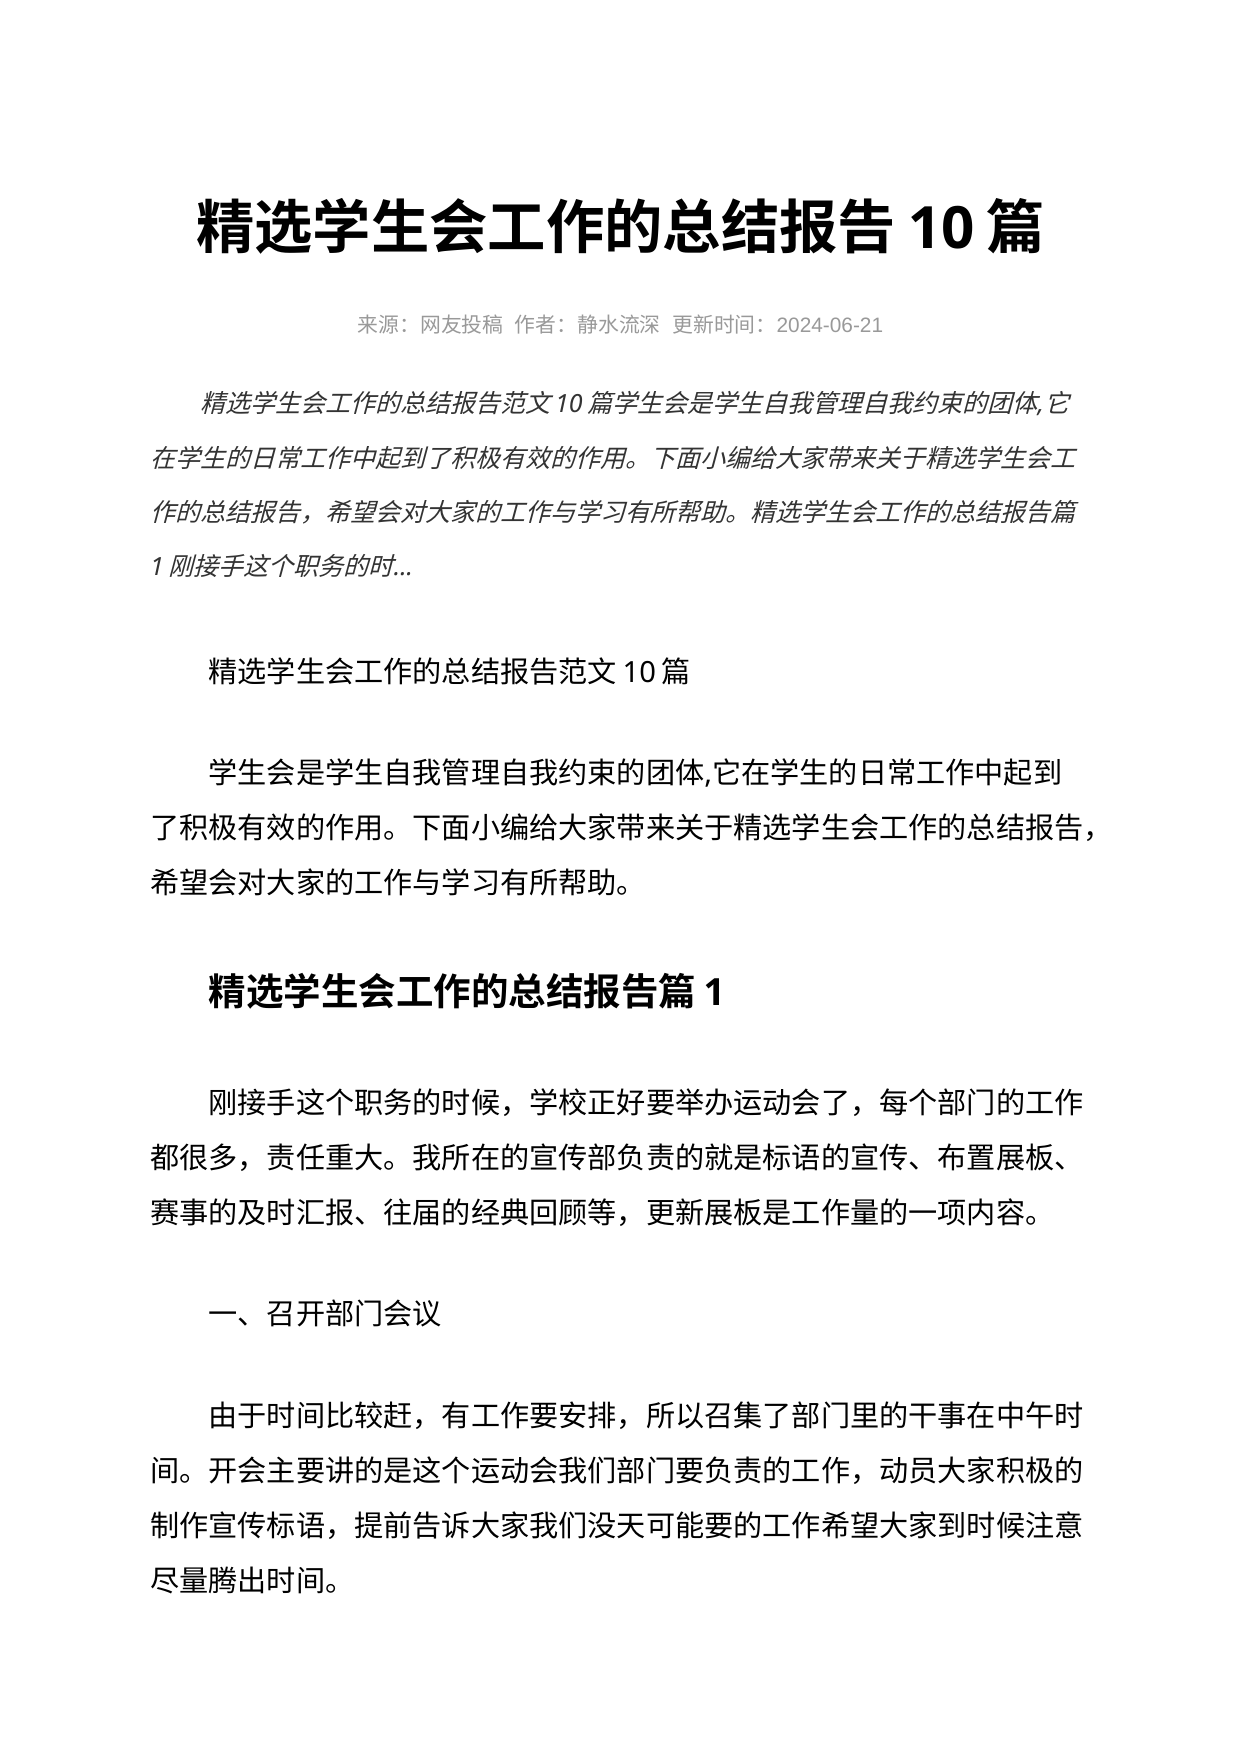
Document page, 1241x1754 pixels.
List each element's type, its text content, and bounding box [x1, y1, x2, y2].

text 学生会是学生自我管理自我约束的团体,它在学生的日常工作中起到了积极有效的作用。下面小编给大家带来关于精选学生会工作的总结报告，希望会对大家的工作与学习有所帮助。 [150, 750, 1090, 902]
subtitle 精选学生会工作的总结报告10篇 [150, 181, 1090, 266]
text 精选学生会工作的总结报告范文10篇 [150, 648, 1090, 691]
text 来源：网友投稿 作者：静水流深 更新时间：2024-06-21 [150, 313, 1090, 337]
text 由于时间比较赶，有工作要安排，所以召集了部门里的干事在中午时间。开会主要讲的是这个运动会我们部门要负责的工作，动员大家积极的制作宣传标语，提前告诉大家我们没天可能要的工作希望大家到时候注意尽量腾出时间。 [150, 1393, 1090, 1600]
text 一、召开部门会议 [150, 1291, 1090, 1333]
text 精选学生会工作的总结报告篇1 [150, 962, 1090, 1016]
text 精选学生会工作的总结报告范文10篇学生会是学生自我管理自我约束的团体,它在学生的日常工作中起到了积极有效的作用。下面小编给大家带来关于精选学生会工作的总结报告，希望会对大家的工作与学习有所帮助。精选学生会工作的总结报告篇1刚接手这个职务的时... [150, 384, 1090, 583]
text 刚接手这个职务的时候，学校正好要举办运动会了，每个部门的工作都很多，责任重大。我所在的宣传部负责的就是标语的宣传、布置展板、赛事的及时汇报、往届的经典回顾等，更新展板是工作量的一项内容。 [150, 1079, 1090, 1231]
